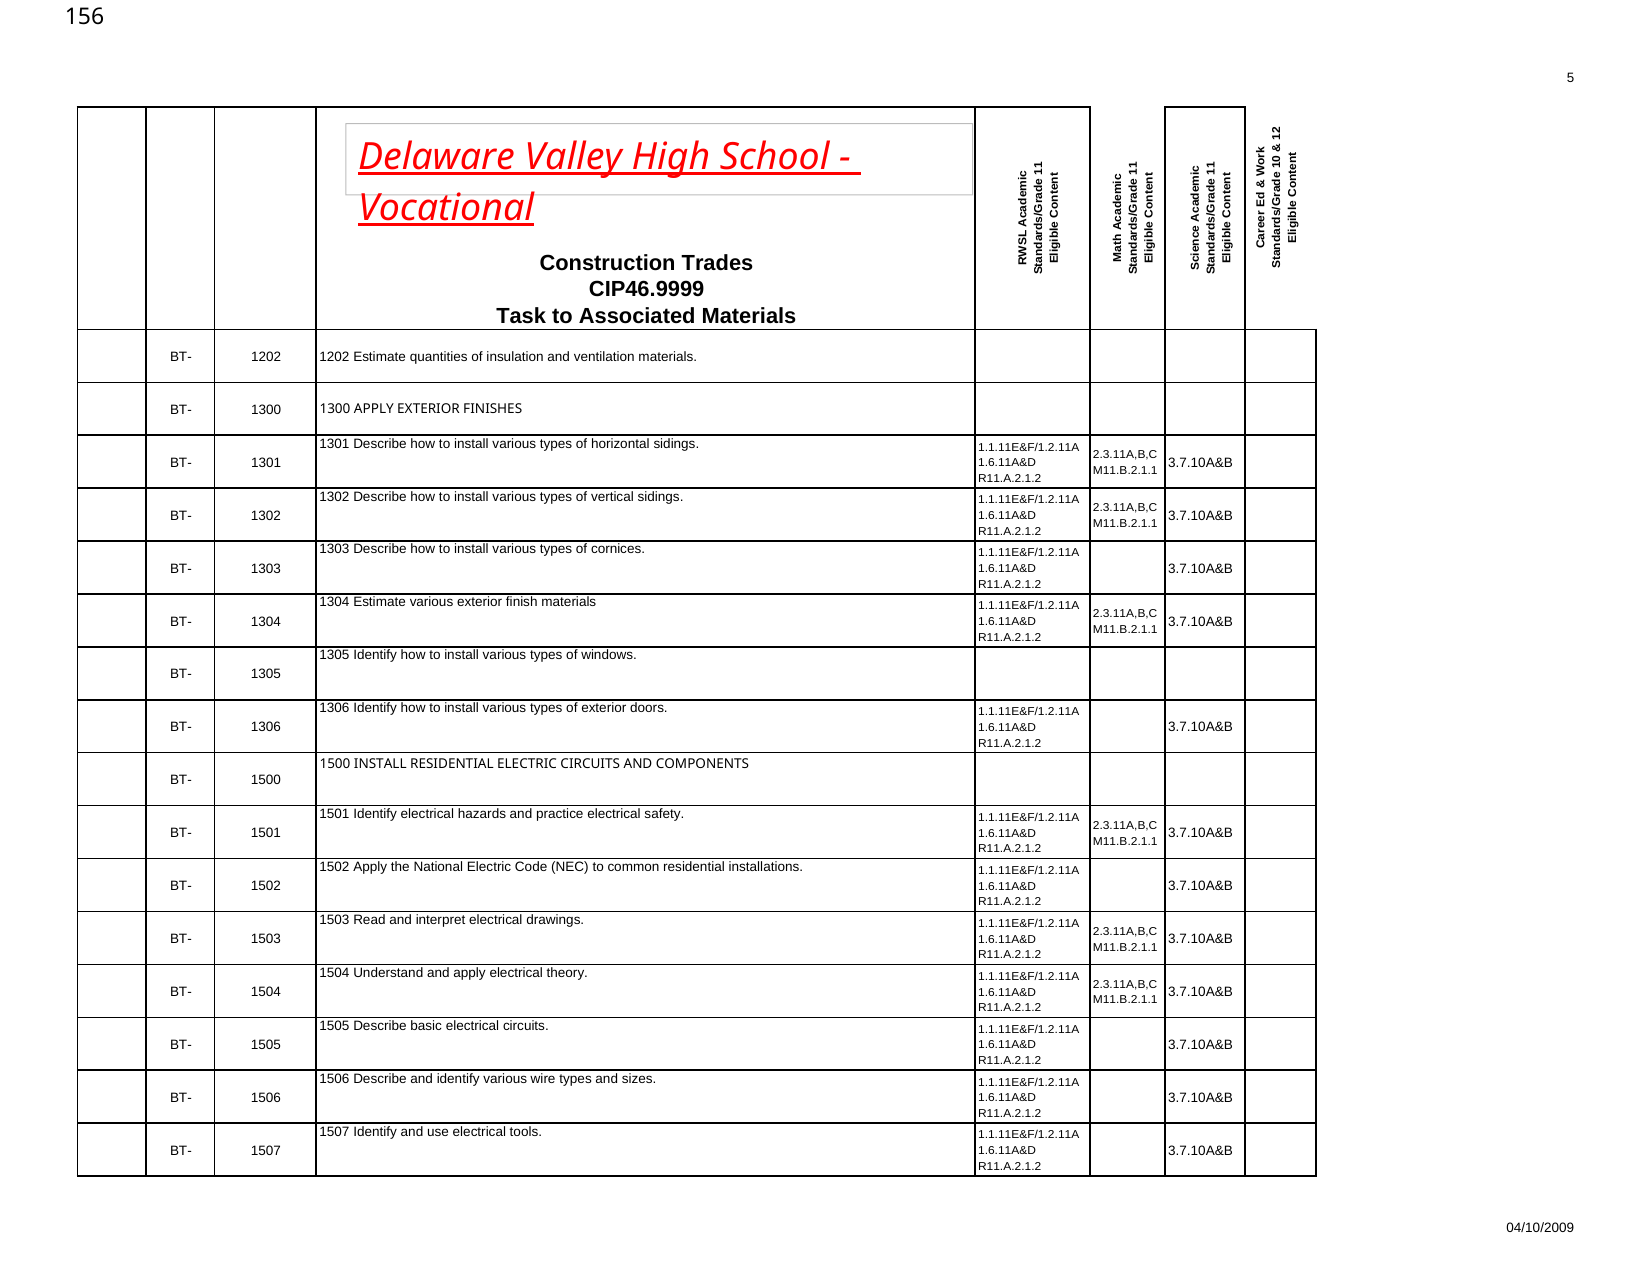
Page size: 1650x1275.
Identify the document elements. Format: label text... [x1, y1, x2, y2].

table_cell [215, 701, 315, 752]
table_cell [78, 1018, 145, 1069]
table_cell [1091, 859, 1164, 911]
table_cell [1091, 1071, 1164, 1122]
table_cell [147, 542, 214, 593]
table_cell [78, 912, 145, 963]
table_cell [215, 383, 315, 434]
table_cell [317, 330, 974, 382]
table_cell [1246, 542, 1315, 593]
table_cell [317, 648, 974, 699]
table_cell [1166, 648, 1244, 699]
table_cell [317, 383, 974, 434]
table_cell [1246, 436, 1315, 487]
text 5 [64, 70, 1574, 86]
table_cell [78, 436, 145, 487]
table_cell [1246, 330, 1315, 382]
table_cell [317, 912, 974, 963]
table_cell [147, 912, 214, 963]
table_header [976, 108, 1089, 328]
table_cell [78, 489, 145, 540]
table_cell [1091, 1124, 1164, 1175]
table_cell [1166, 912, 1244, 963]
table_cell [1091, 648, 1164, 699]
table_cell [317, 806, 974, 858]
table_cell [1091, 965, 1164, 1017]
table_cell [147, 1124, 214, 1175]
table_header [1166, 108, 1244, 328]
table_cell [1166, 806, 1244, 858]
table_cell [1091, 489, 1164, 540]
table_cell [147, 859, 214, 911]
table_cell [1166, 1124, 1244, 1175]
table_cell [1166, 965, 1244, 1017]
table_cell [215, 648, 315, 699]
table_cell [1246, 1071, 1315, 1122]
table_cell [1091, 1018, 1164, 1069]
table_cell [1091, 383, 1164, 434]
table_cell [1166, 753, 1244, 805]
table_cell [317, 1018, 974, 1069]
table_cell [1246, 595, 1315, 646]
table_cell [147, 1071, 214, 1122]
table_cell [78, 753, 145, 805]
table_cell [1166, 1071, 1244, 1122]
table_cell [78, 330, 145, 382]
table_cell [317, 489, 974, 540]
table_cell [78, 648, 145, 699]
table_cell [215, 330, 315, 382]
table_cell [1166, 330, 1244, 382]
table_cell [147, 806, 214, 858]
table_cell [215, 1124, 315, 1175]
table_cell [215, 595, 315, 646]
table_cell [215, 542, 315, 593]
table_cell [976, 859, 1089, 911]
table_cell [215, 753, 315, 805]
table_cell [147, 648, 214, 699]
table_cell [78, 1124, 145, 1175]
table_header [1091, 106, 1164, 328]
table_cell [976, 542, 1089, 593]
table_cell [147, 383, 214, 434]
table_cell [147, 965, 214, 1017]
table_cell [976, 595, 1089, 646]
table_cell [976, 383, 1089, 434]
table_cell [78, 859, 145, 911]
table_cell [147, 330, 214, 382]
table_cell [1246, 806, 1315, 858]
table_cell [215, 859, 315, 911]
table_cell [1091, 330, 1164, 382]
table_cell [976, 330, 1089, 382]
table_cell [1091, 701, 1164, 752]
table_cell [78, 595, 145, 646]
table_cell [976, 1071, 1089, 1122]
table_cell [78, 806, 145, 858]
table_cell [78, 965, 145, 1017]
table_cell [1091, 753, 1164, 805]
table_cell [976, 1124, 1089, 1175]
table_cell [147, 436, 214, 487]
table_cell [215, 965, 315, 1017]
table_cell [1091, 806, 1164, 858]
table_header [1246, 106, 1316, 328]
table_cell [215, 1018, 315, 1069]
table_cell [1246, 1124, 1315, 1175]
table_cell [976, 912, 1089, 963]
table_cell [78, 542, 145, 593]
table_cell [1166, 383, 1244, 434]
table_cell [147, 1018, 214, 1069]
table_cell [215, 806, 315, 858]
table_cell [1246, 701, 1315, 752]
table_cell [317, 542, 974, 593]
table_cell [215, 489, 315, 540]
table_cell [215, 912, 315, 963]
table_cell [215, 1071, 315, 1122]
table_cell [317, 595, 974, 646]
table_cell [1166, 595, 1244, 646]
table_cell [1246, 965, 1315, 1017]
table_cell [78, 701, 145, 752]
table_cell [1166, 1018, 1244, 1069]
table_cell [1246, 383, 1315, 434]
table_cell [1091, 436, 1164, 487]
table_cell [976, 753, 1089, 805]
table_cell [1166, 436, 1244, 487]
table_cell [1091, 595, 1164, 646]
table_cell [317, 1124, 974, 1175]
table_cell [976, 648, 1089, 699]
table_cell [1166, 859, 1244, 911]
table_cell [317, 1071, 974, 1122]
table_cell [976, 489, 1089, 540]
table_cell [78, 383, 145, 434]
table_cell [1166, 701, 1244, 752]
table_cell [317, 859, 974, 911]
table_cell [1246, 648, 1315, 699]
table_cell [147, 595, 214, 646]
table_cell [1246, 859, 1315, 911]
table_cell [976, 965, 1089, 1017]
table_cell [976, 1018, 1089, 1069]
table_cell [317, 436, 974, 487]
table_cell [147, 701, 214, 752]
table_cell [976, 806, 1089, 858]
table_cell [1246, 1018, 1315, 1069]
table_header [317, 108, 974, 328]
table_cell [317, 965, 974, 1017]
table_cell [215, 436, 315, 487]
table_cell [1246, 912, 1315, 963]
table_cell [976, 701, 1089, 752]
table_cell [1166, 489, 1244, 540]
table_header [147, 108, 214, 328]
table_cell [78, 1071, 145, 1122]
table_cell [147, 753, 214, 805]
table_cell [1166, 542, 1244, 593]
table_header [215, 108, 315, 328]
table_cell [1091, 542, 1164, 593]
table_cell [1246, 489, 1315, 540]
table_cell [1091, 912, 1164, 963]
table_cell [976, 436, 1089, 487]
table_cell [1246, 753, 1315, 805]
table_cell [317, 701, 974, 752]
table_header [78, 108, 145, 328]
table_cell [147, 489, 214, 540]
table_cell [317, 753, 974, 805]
